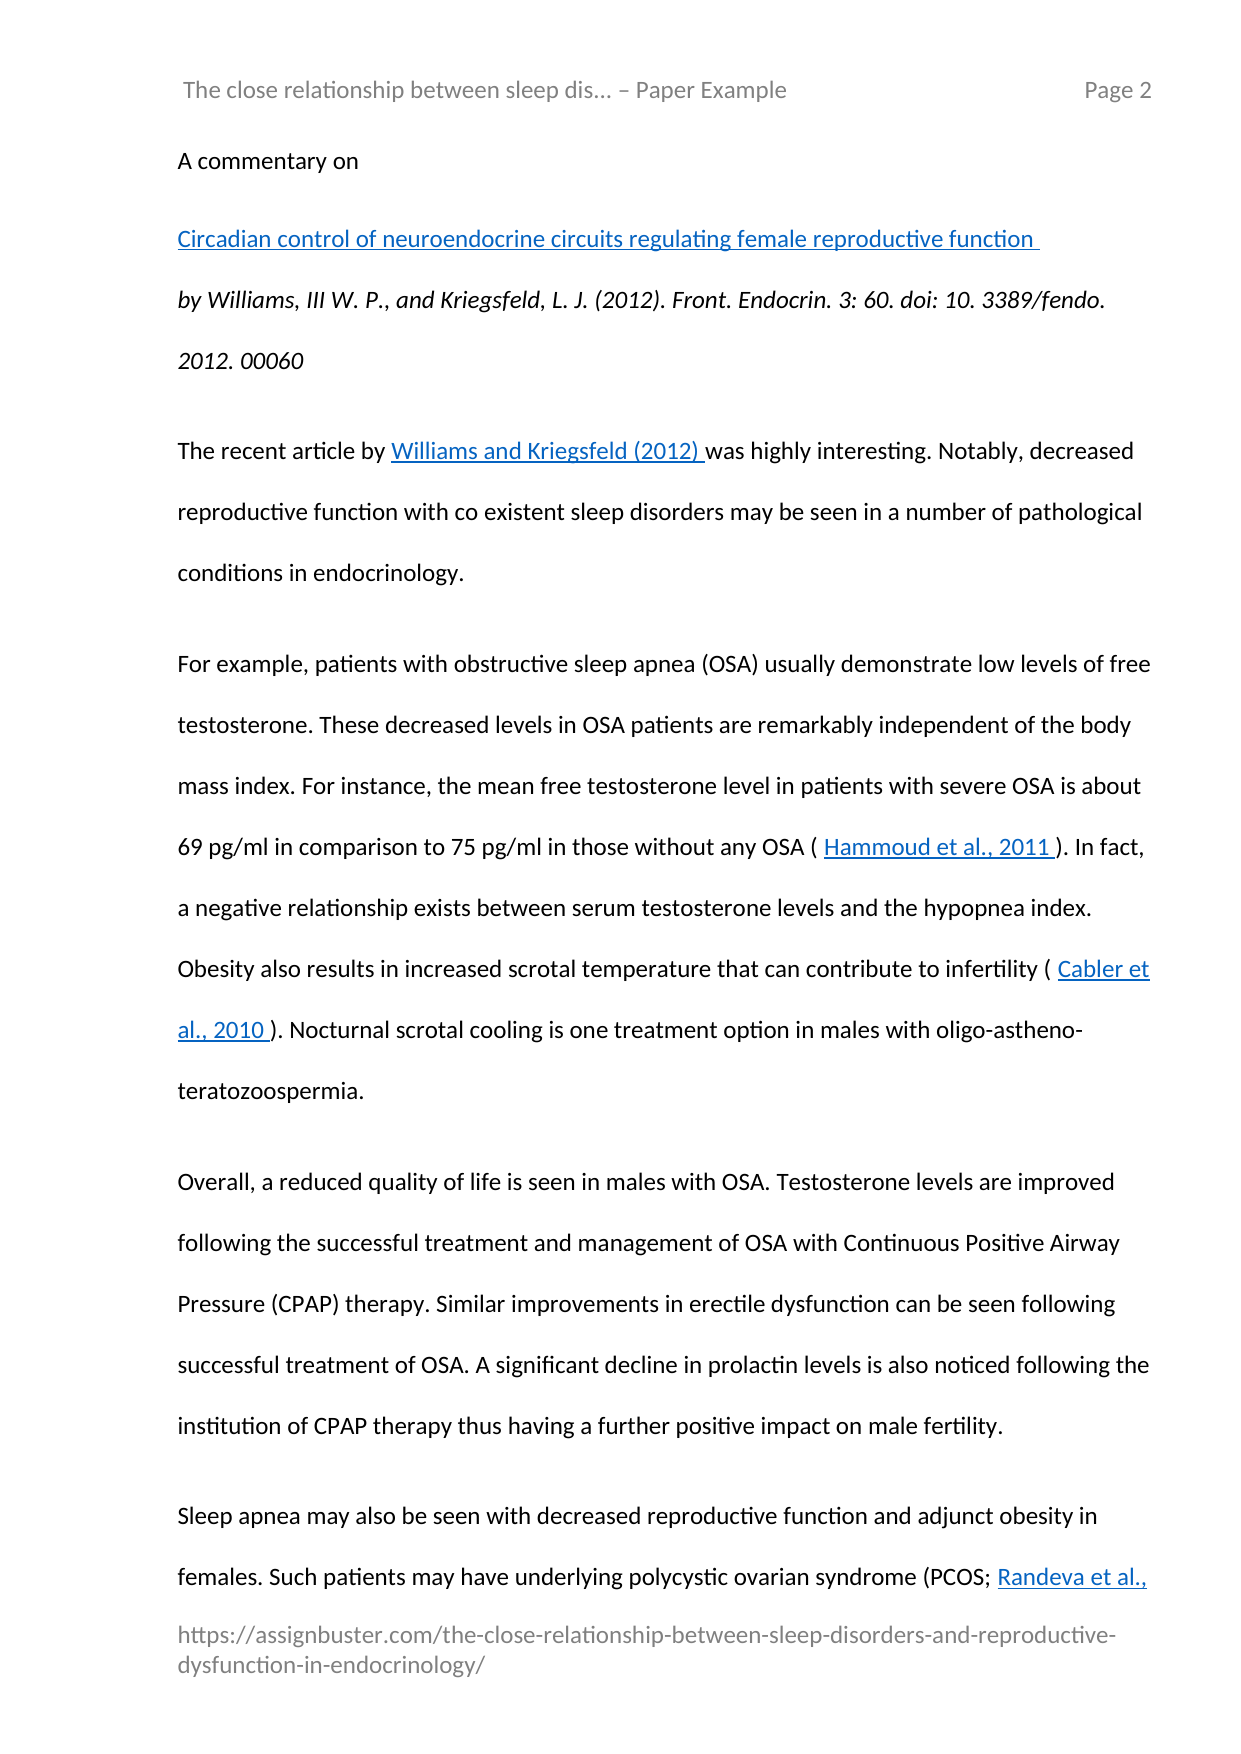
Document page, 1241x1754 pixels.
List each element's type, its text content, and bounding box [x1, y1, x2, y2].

text Circadian control of neuroendocrine circuits regulating female reproductive function by Williams, III W. P., and Kriegsfeld, L. J. (2012). Front. Endocrin. 3: 60. doi: 10. 3389/fendo. 2012. 00060 [177, 223, 1152, 375]
text For example, patients with obstructive sleep apnea (OSA) usually demonstrate low levels of free testosterone. These decreased levels in OSA patients are remarkably independent of the body mass index. For instance, the mean free testosterone level in patients with severe OSA is about 69 pg/ml in comparison to 75 pg/ml in those without any OSA ( Hammoud et al., 2011 ). In fact, a negative relationship exists between serum testosterone levels and the hypopnea index. Obesity also results in increased scrotal temperature that can contribute to infertility ( Cabler et al., 2010 ). Nocturnal scrotal cooling is one treatment option in males with oligo-astheno-teratozoospermia. [177, 648, 1152, 1106]
text The recent article by Williams and Kriegsfeld (2012) was highly interesting. Notably, decreased reproductive function with co existent sleep disorders may be seen in a number of pathological conditions in endocrinology. [177, 435, 1152, 588]
text A commentary on [177, 145, 1152, 176]
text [177, 1500, 1152, 1592]
text Overall, a reduced quality of life is seen in males with OSA. Testosterone levels are improved following the successful treatment and management of OSA with Continuous Positive Airway Pressure (CPAP) therapy. Similar improvements in erectile dysfunction can be seen following successful treatment of OSA. A significant decline in prolactin levels is also noticed following the institution of CPAP therapy thus having a further positive impact on male fertility. [177, 1166, 1152, 1440]
